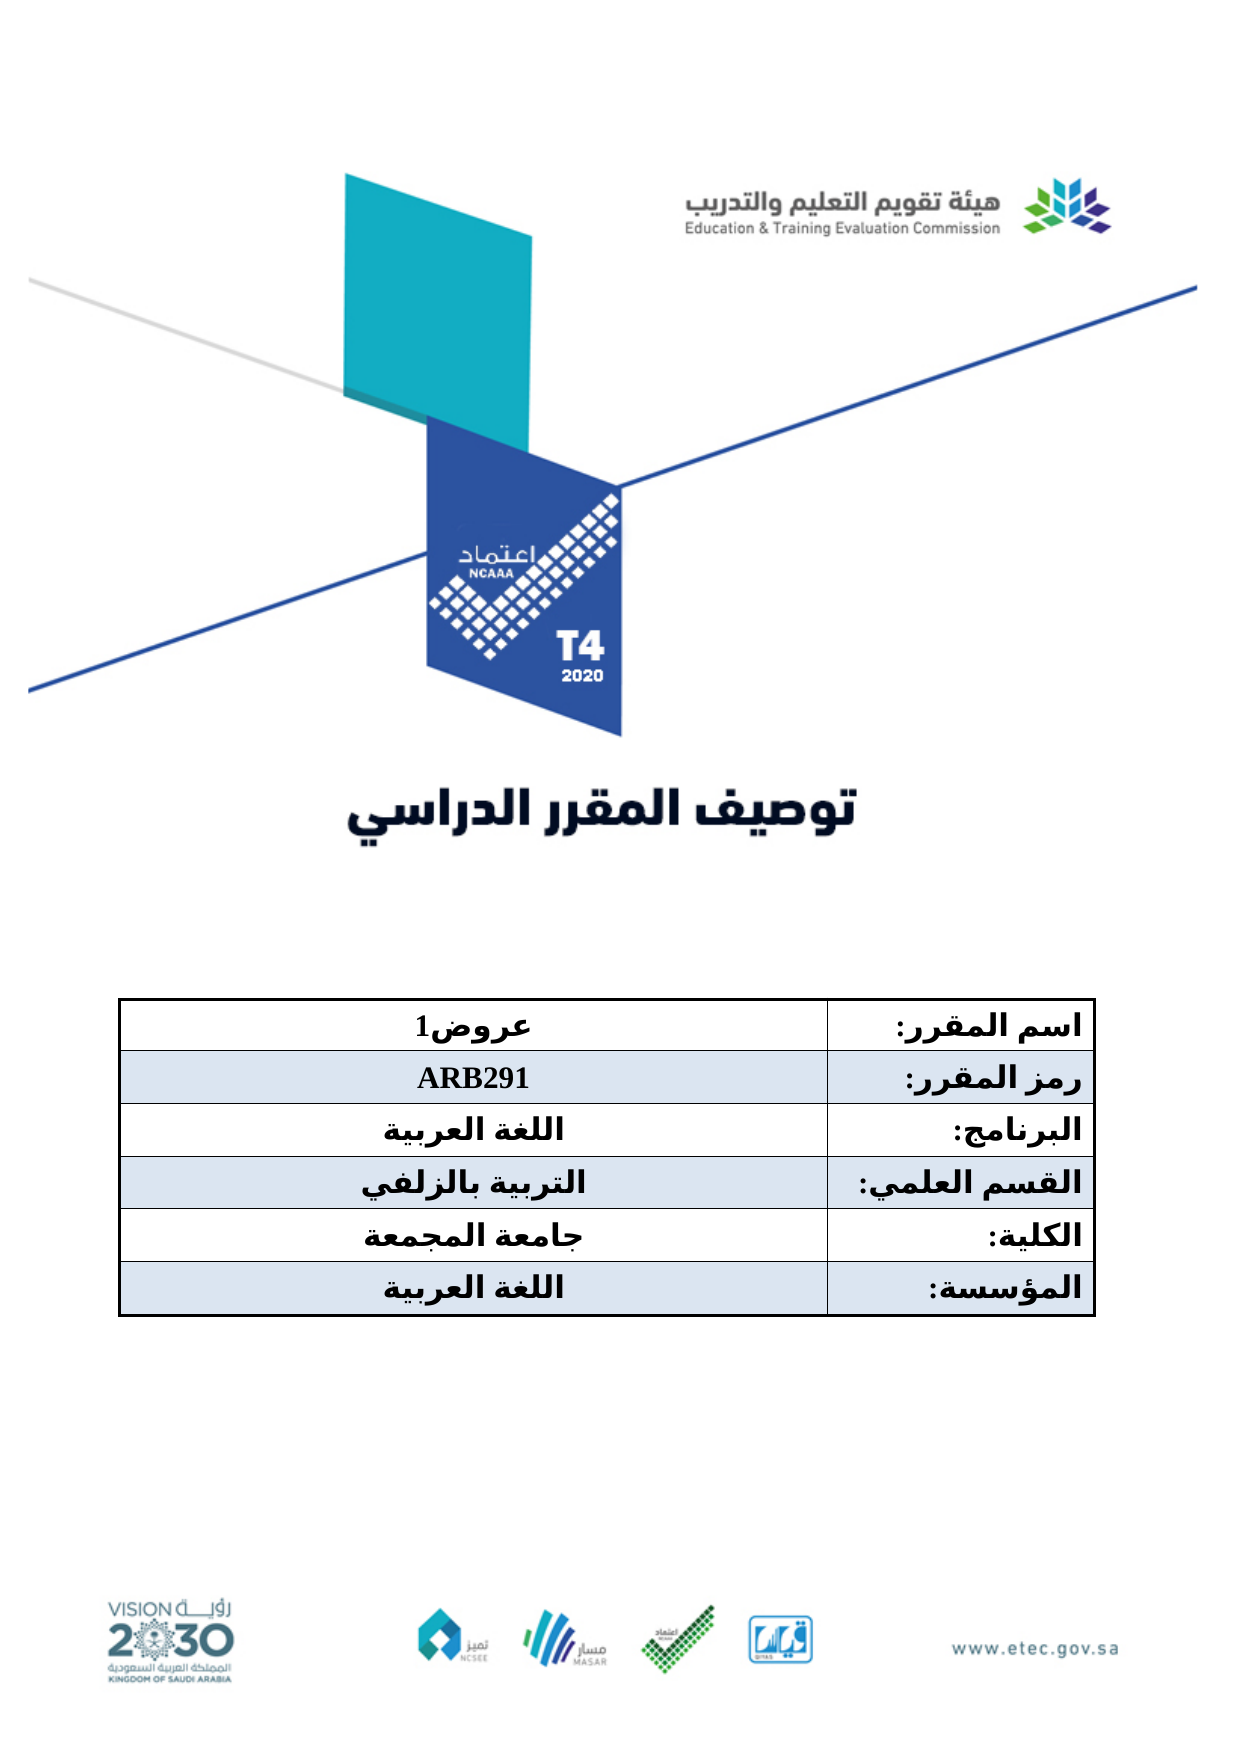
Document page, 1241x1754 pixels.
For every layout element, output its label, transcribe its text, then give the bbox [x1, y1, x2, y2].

table_header اسم المقرر: [828, 1001, 1093, 1050]
table_cell اللغة العربية [121, 1104, 827, 1156]
table_header عروض1 [121, 1001, 827, 1050]
picture [28, 63, 1198, 1717]
table_cell القسم العلمي: [828, 1157, 1093, 1208]
table_cell ARB291 [121, 1051, 827, 1103]
table_cell الكلية: [828, 1209, 1093, 1261]
table_cell اللغة العربية [121, 1262, 827, 1314]
table_cell المؤسسة: [828, 1262, 1093, 1314]
table_cell التربية بالزلفي [121, 1157, 827, 1208]
table_cell رمز المقرر: [828, 1051, 1093, 1103]
table_cell البرنامج: [828, 1104, 1093, 1156]
table_cell جامعة المجمعة [121, 1209, 827, 1261]
